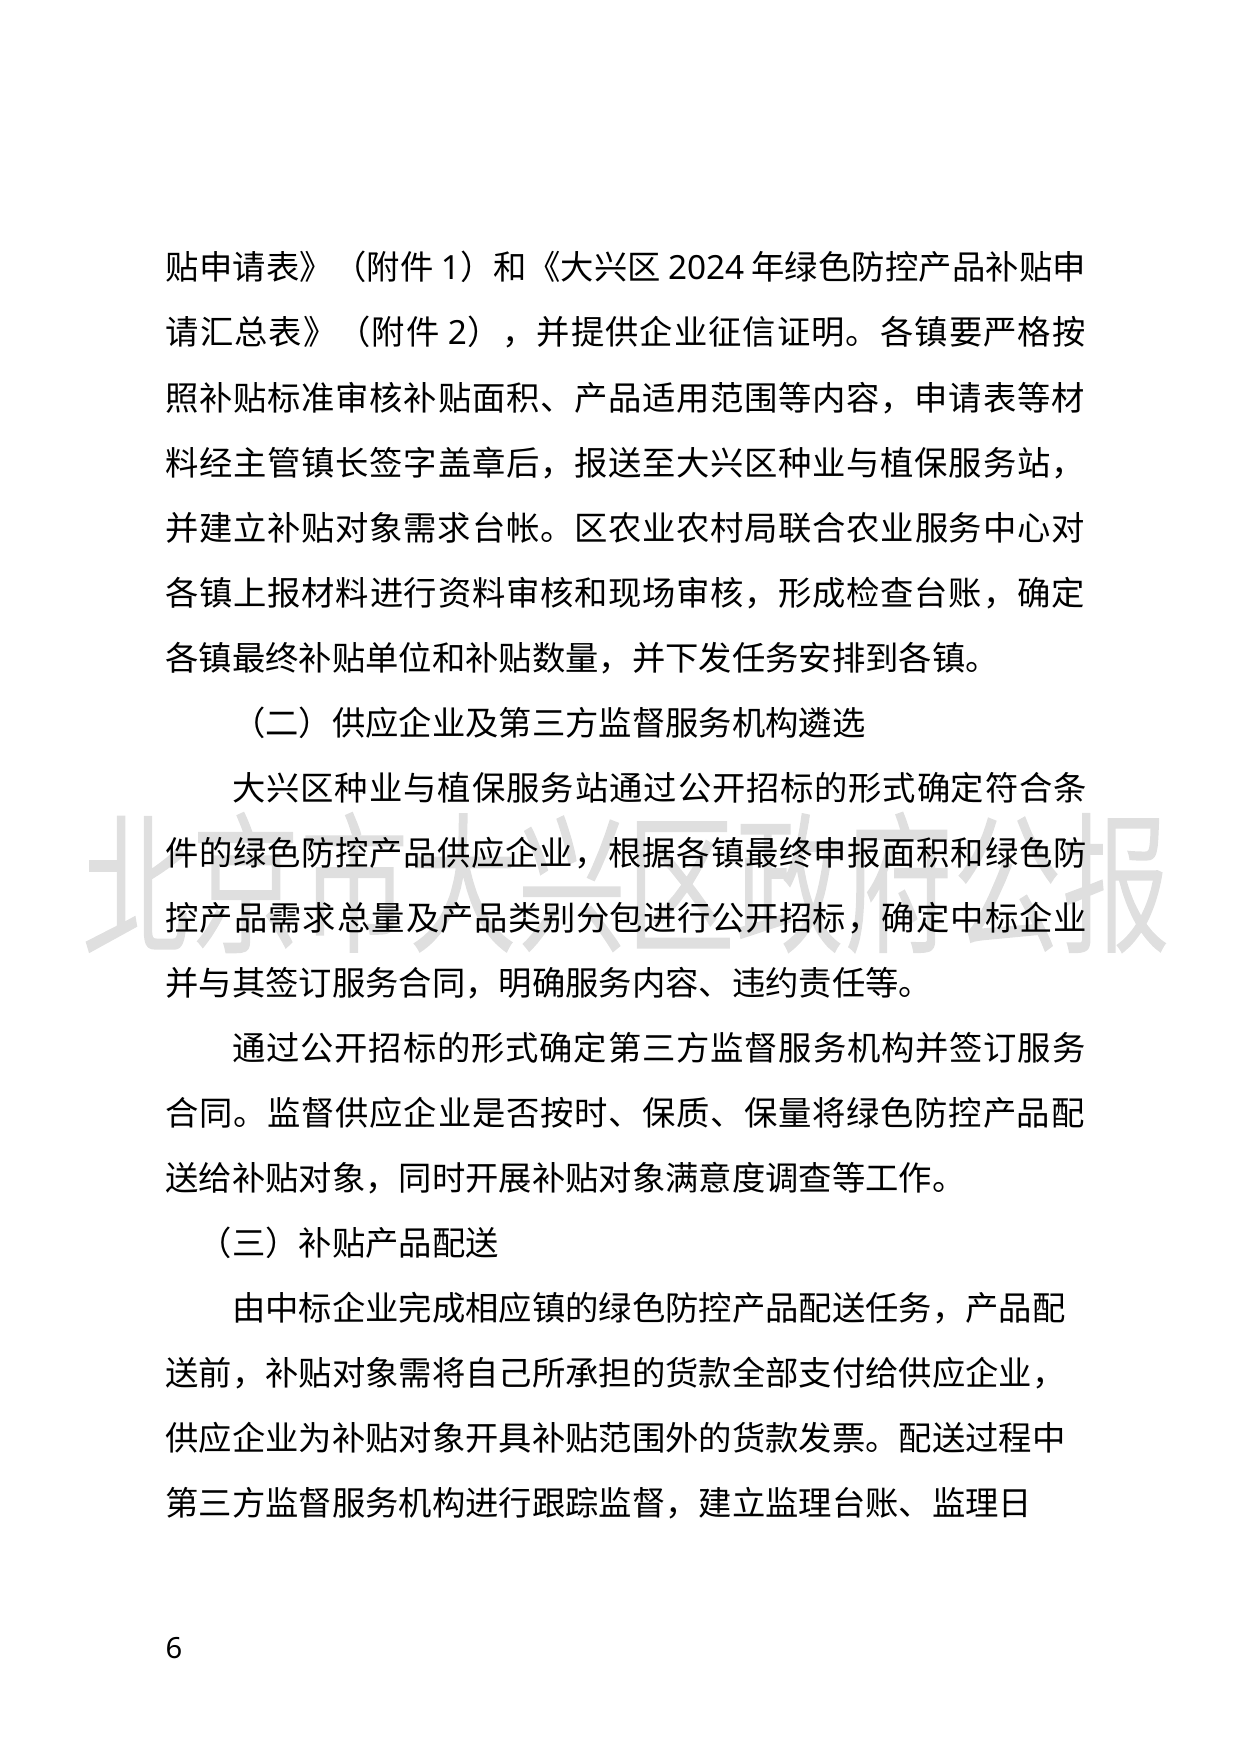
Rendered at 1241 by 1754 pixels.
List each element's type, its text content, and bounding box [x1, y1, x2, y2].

list （二）供应企业及第三方监督服务机构遴选 [165, 688, 933, 753]
text 通过公开招标的形式确定第三方监督服务机构并签订服务合同。监督供应企业是否按时、保质、保量将绿色防控产品配送给补贴对象，同时开展补贴对象满意度调查等工作。 [165, 1013, 1087, 1208]
list （三）补贴产品配送 [165, 1208, 933, 1273]
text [165, 1273, 1087, 1533]
list 大兴区种业与植保服务站通过公开招标的形式确定符合条件的绿色防控产品供应企业，根据各镇最终申报面积和绿色防控产品需求总量及产品类别分包进行公开招标，确定中标企业并与其签订服务合同，明确服务内容、违约责任等。 [165, 753, 1087, 1013]
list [165, 233, 1087, 688]
